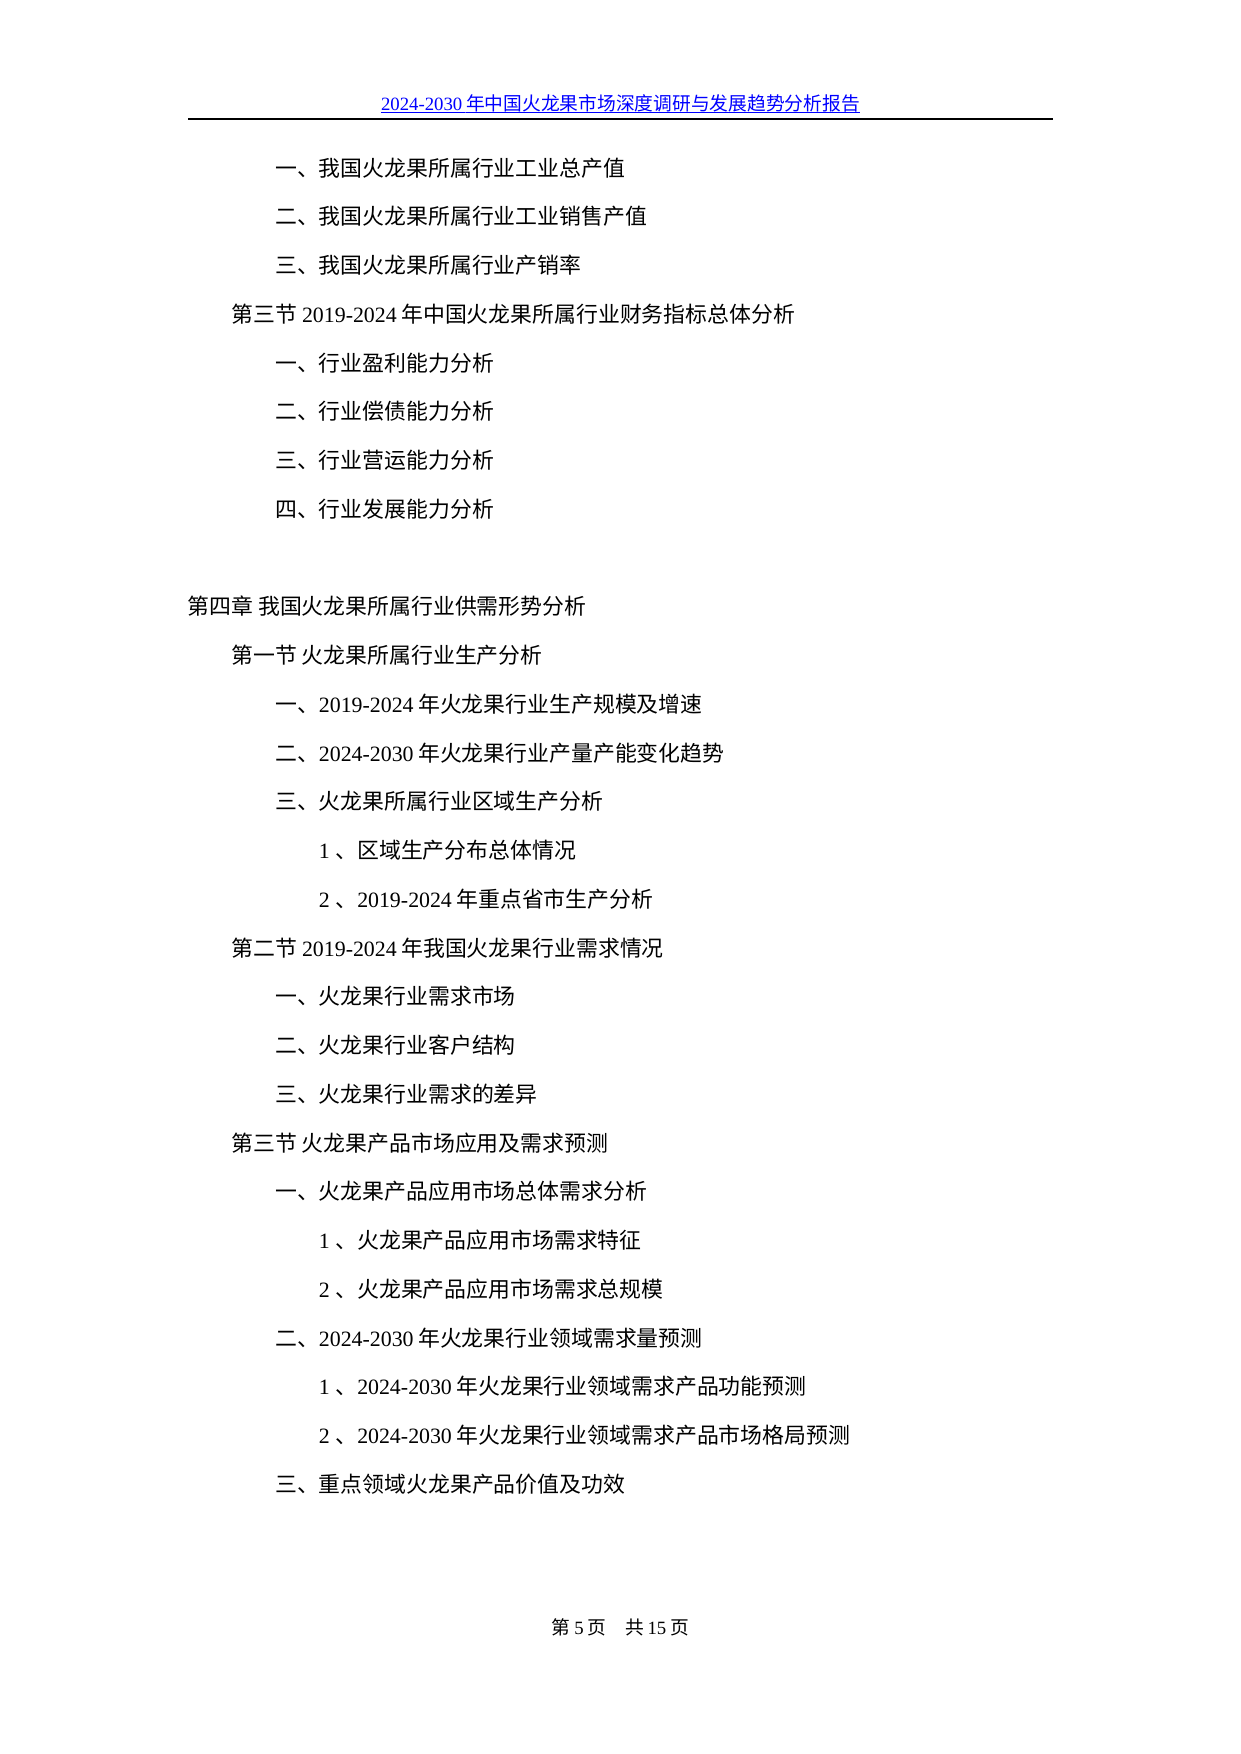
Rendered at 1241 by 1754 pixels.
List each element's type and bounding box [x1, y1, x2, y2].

text [187, 150, 1053, 1499]
